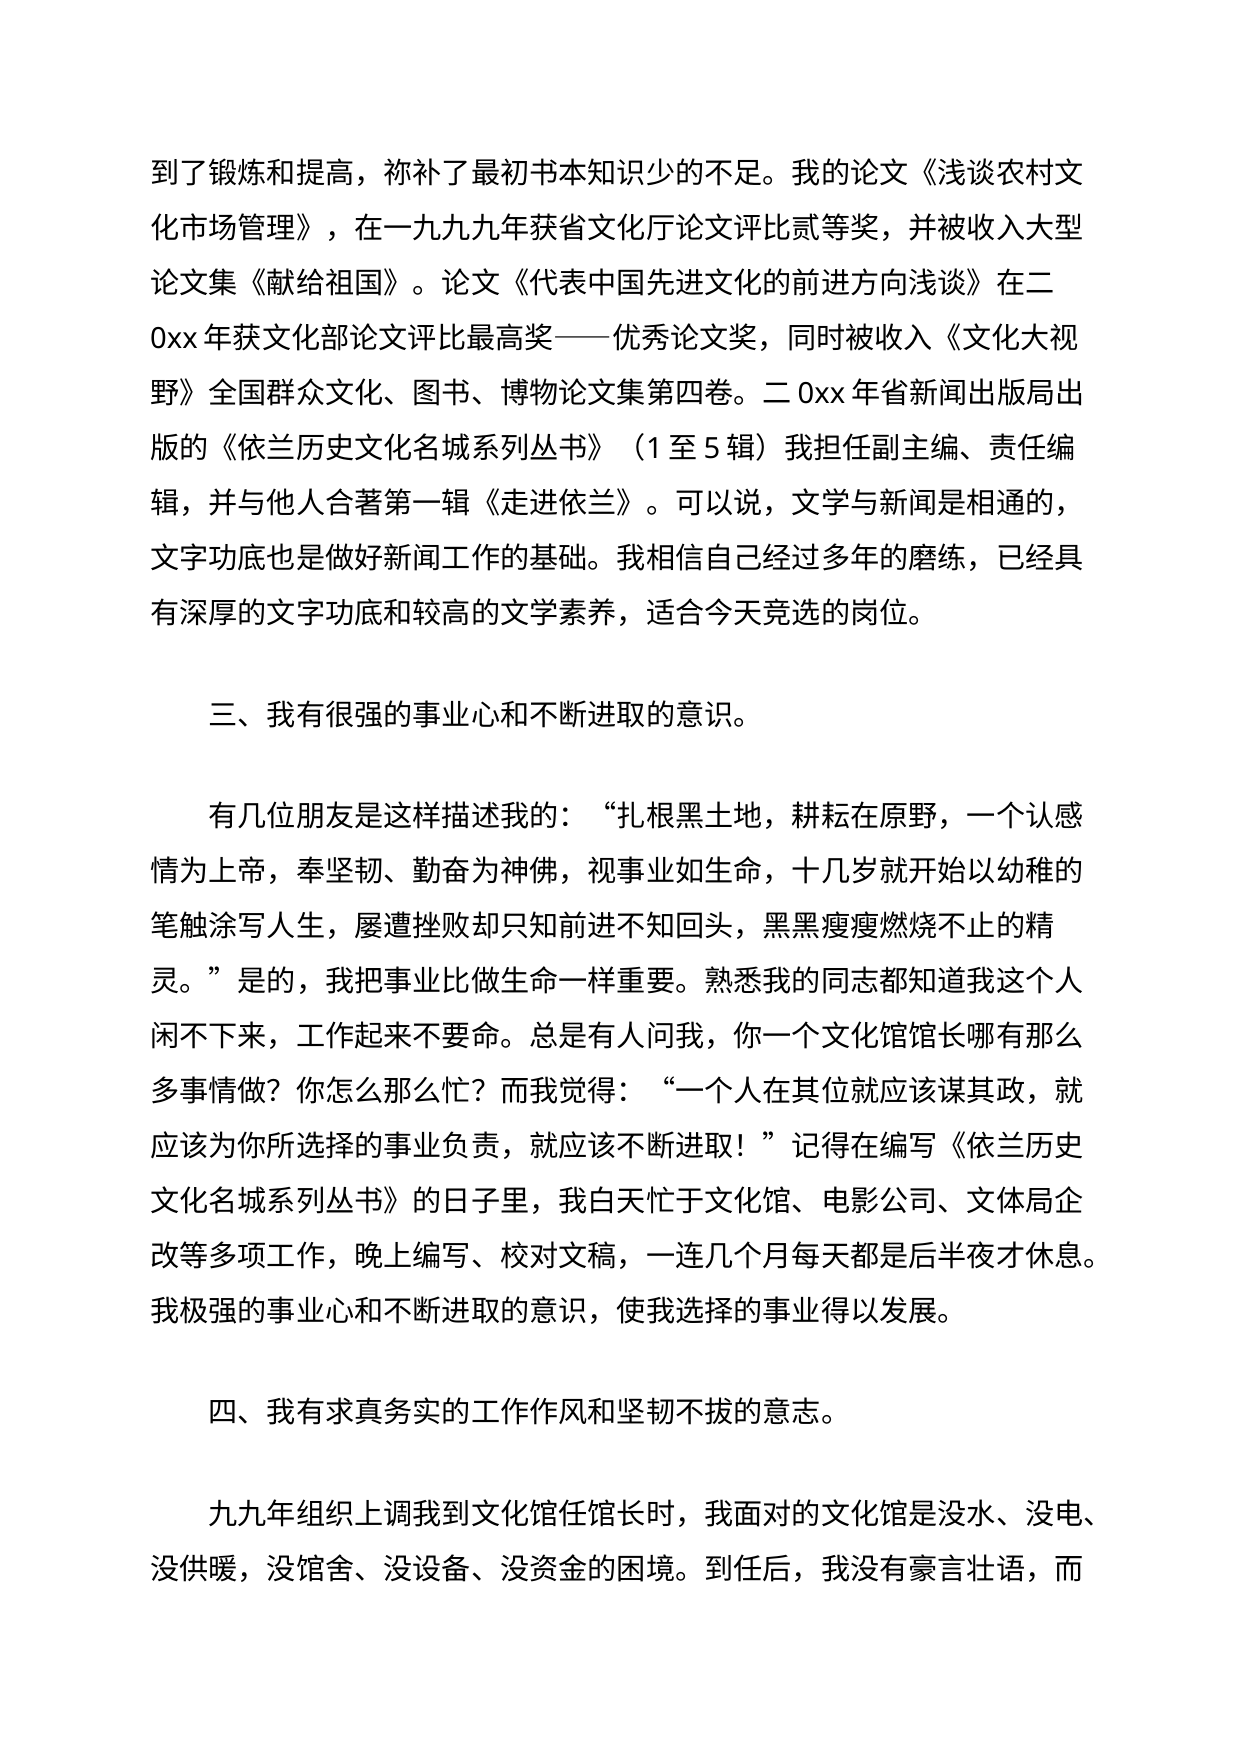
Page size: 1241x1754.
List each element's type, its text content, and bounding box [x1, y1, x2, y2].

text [150, 150, 1090, 632]
text 四、我有求真务实的工作作风和坚韧不拔的意志。 [150, 1389, 1090, 1431]
text 三、我有很强的事业心和不断进取的意识。 [150, 691, 1090, 733]
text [150, 1491, 1090, 1588]
text 有几位朋友是这样描述我的：“扎根黑土地，耕耘在原野，一个认感情为上帝，奉坚韧、勤奋为神佛，视事业如生命，十几岁就开始以幼稚的笔触涂写人生，屡遭挫败却只知前进不知回头，黑黑瘦瘦燃烧不止的精灵。”是的，我把事业比做生命一样重要。熟悉我的同志都知道我这个人闲不下来，工作起来不要命。总是有人问我，你一个文化馆馆长哪有那么多事情做？你怎么那么忙？而我觉得：“一个人在其位就应该谋其政，就应该为你所选择的事业负责，就应该不断进取！”记得在编写《依兰历史文化名城系列丛书》的日子里，我白天忙于文化馆、电影公司、文体局企改等多项工作，晚上编写、校对文稿，一连几个月每天都是后半夜才休息。我极强的事业心和不断进取的意识，使我选择的事业得以发展。 [150, 793, 1090, 1329]
